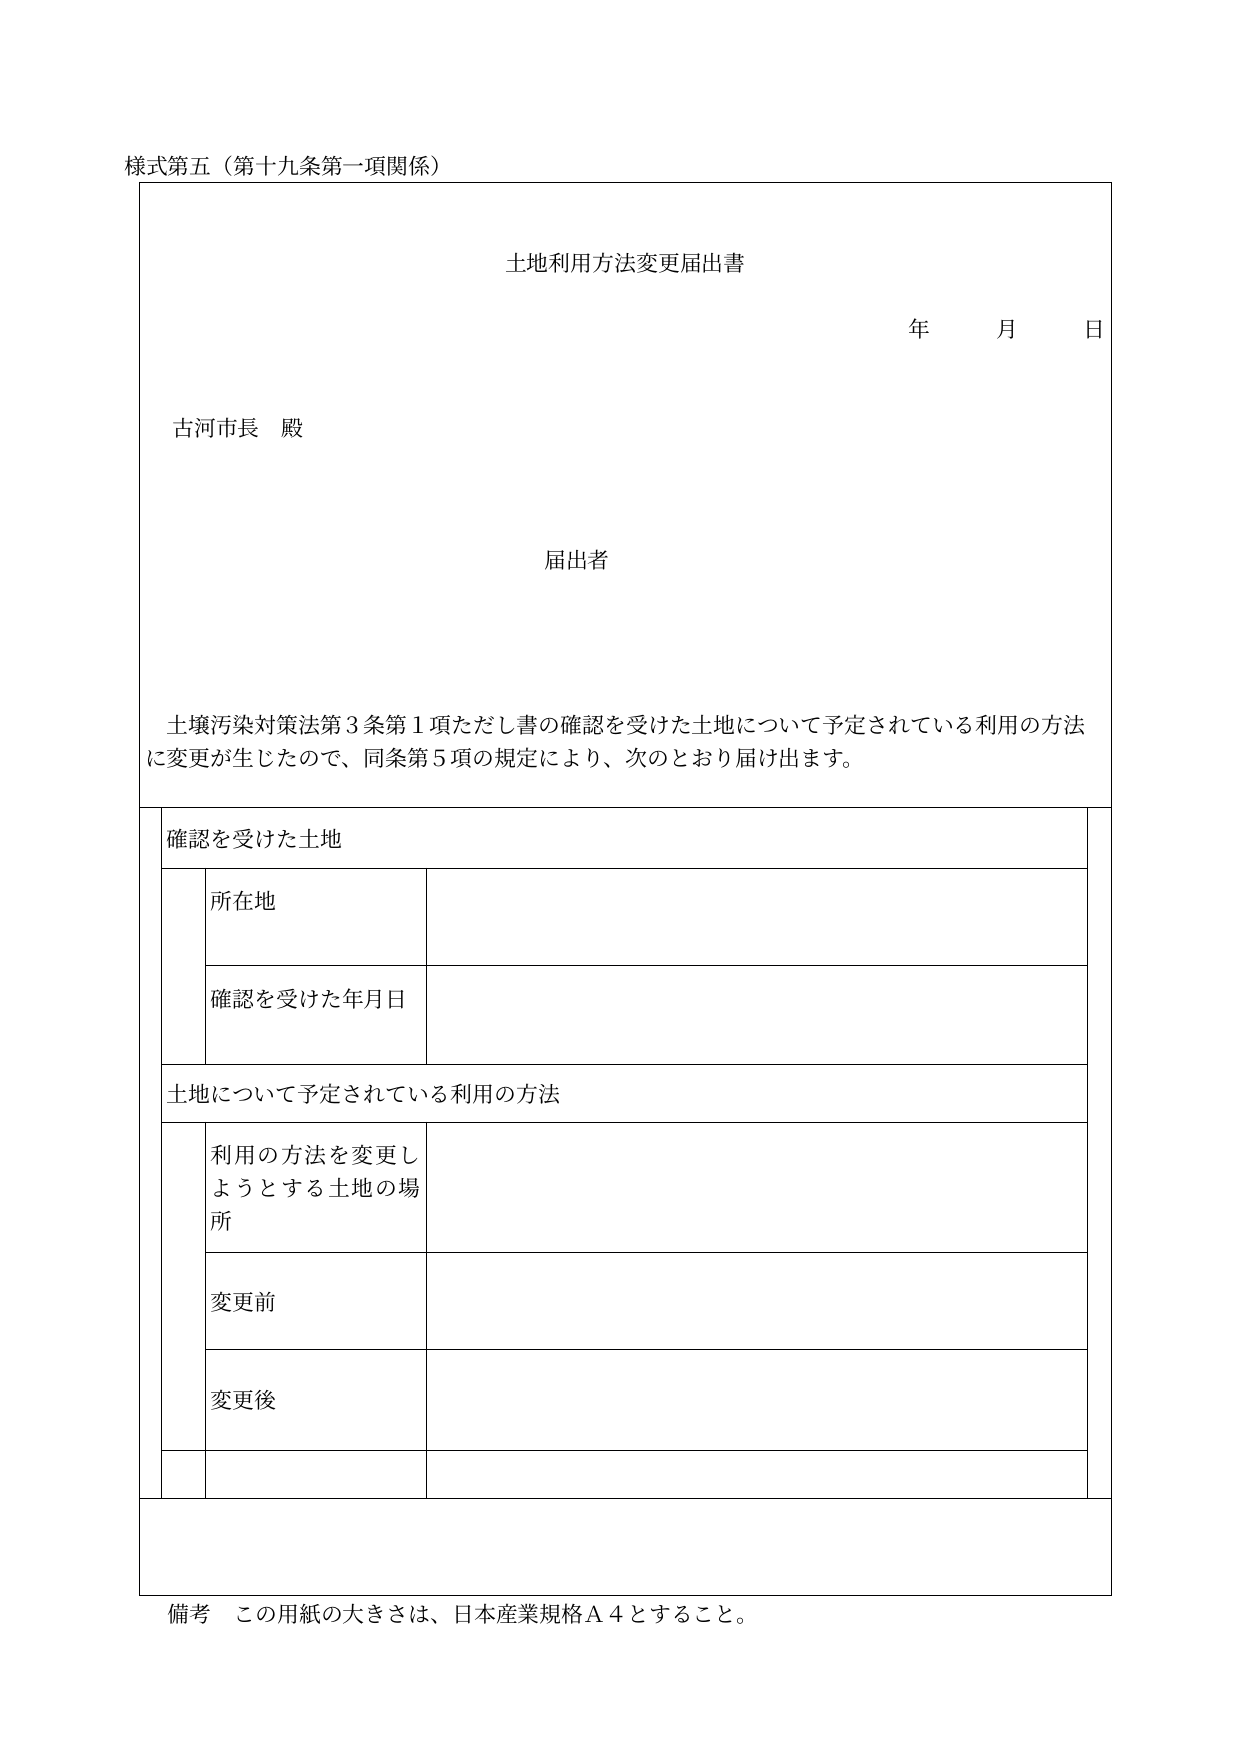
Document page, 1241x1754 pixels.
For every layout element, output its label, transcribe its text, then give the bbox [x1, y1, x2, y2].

table_cell [140, 1499, 1111, 1595]
table_cell [1088, 808, 1111, 1498]
table_cell [427, 1123, 1087, 1252]
table_cell 変更前 [206, 1253, 426, 1348]
table_cell 確認を受けた年月日 [206, 966, 426, 1064]
table_cell 所在地 [206, 869, 426, 964]
table_cell 変更後 [206, 1350, 426, 1450]
table_cell [162, 869, 205, 1064]
table_cell [206, 1451, 426, 1498]
table_cell 確認を受けた土地 [162, 808, 1087, 868]
text 様式第五（第十九条第一項関係） [124, 149, 1116, 182]
text 備考 この用紙の大きさは、日本産業規格Ａ４とすること。 [124, 1596, 1116, 1629]
table_cell [427, 966, 1087, 1064]
table_cell 土地について予定されている利用の方法 [162, 1065, 1087, 1122]
table_cell [140, 808, 161, 1498]
table_cell [427, 869, 1087, 964]
table_cell [162, 1123, 205, 1450]
table_cell [427, 1253, 1087, 1348]
table_header 土地利用方法変更届出書 年 月 日 古河市長 殿 届出者 土壌汚染対策法第３条第１項ただし書の確認を受けた土地について予定されている利用の方法に変更が生じたので、同条第５項の規定により、次のとおり届け出ます。 [140, 183, 1111, 807]
table_cell 利用の方法を変更しようとする土地の場所 [206, 1123, 426, 1252]
table_cell [427, 1350, 1087, 1450]
table_cell [427, 1451, 1087, 1498]
table_cell [162, 1451, 205, 1498]
